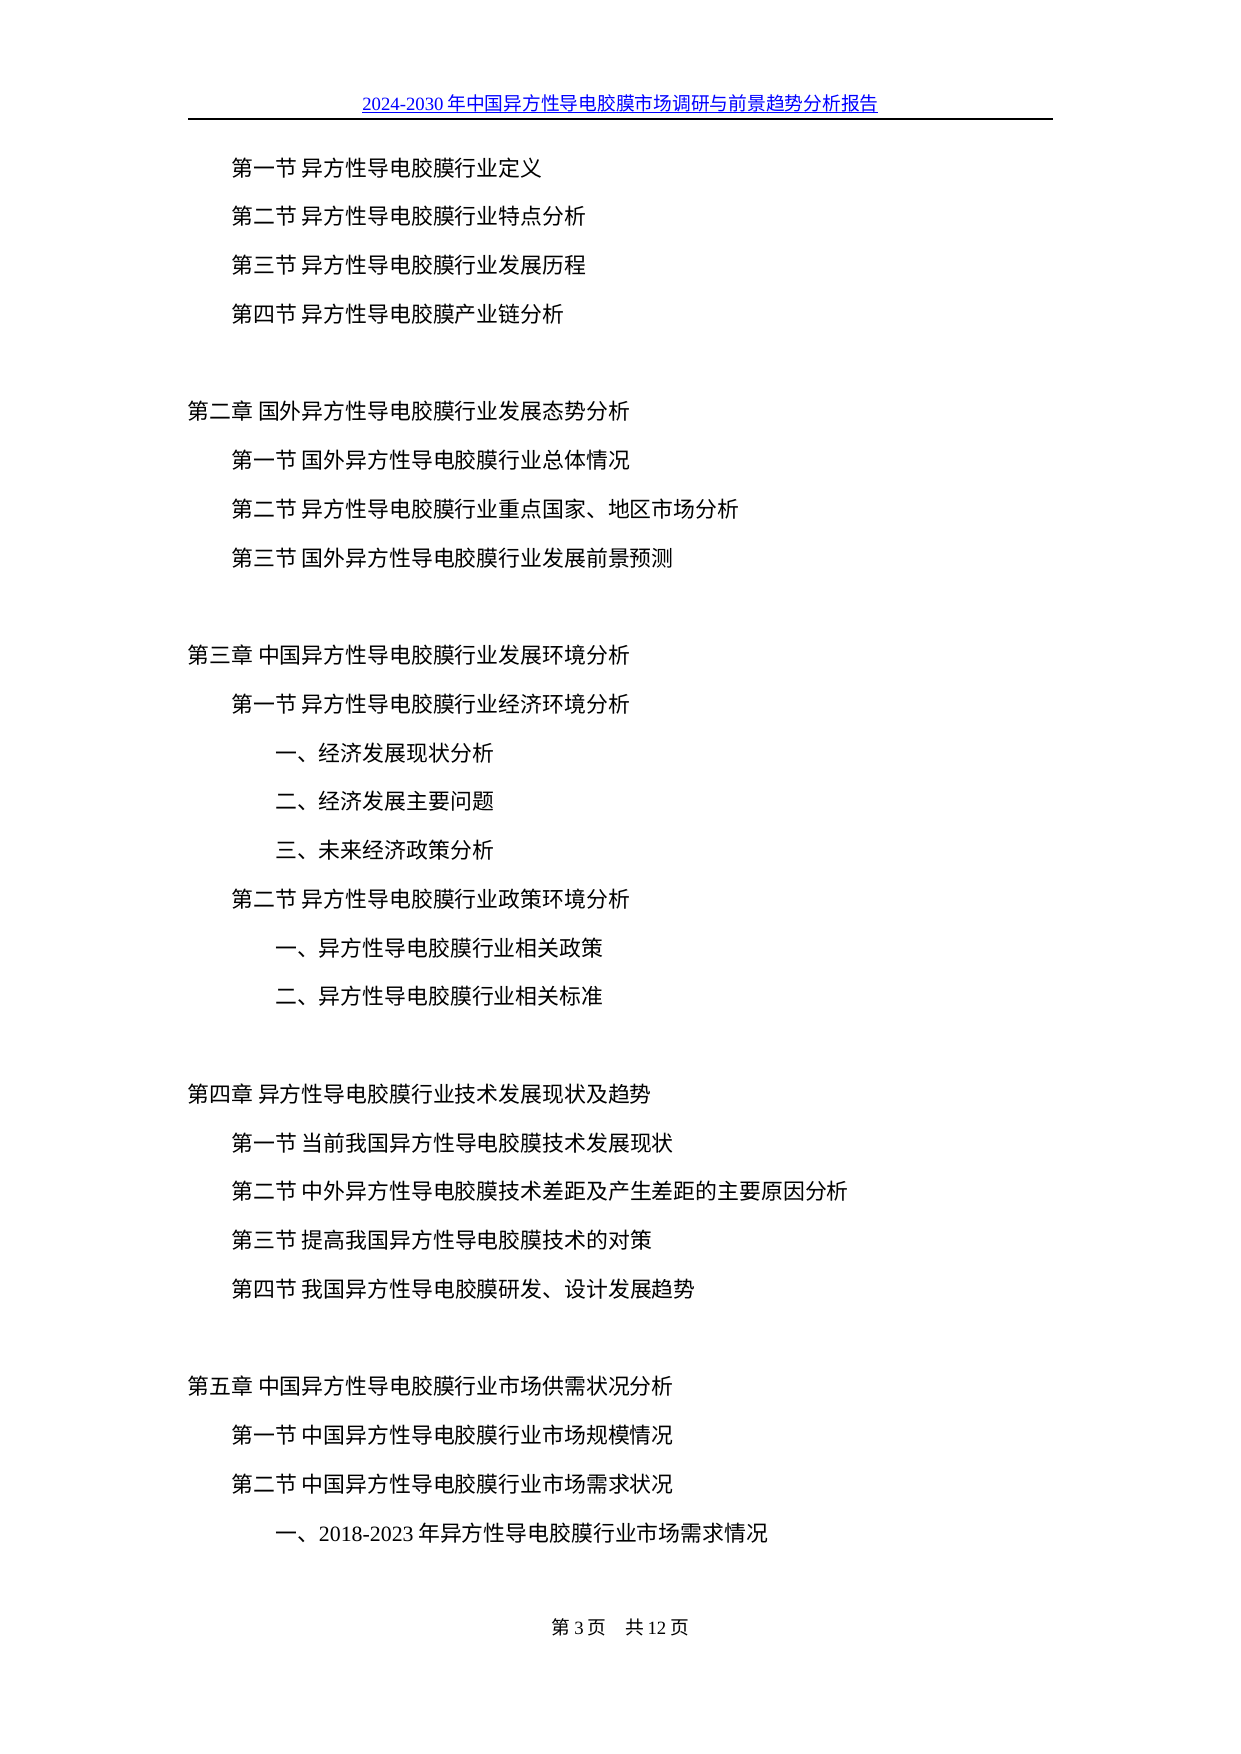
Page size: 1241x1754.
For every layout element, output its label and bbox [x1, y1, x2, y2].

text [187, 150, 1053, 1548]
